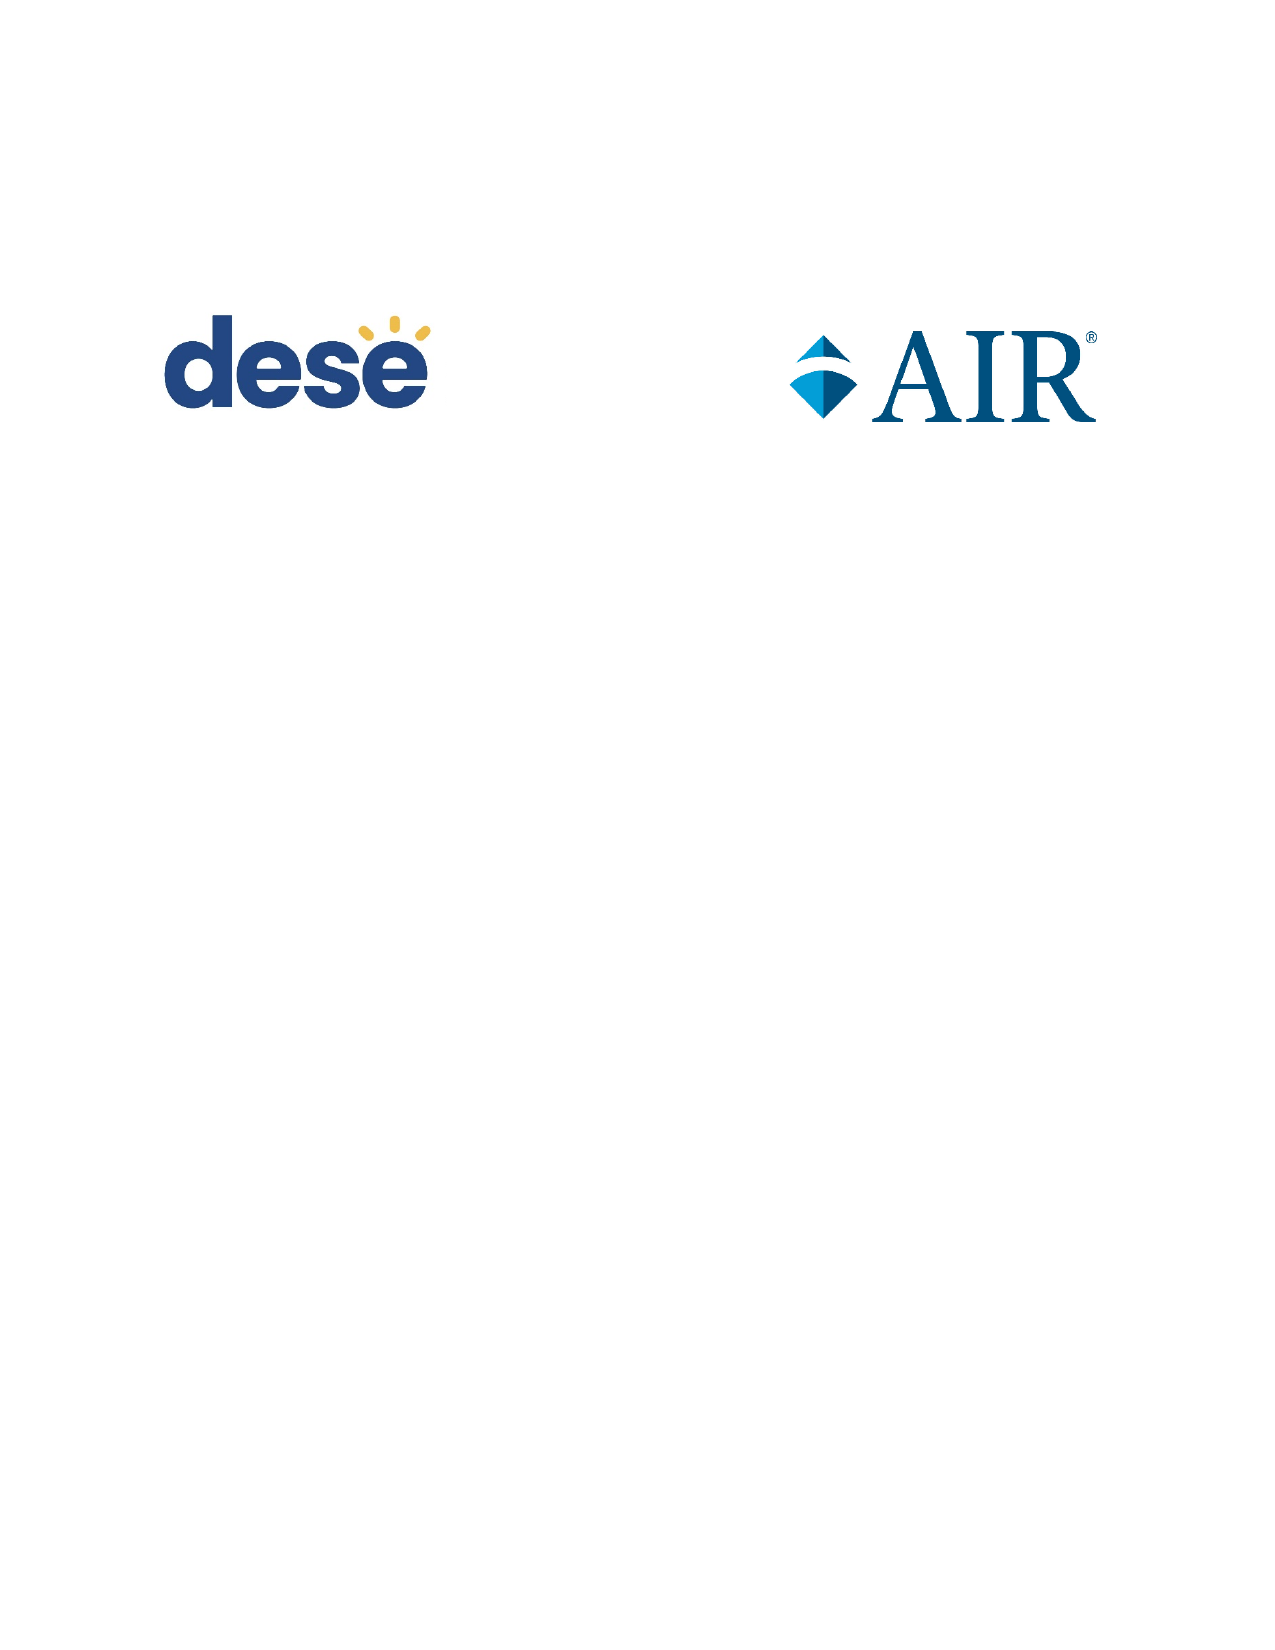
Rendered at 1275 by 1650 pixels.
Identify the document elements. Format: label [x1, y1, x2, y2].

picture [789, 331, 1097, 422]
picture [150, 301, 447, 422]
